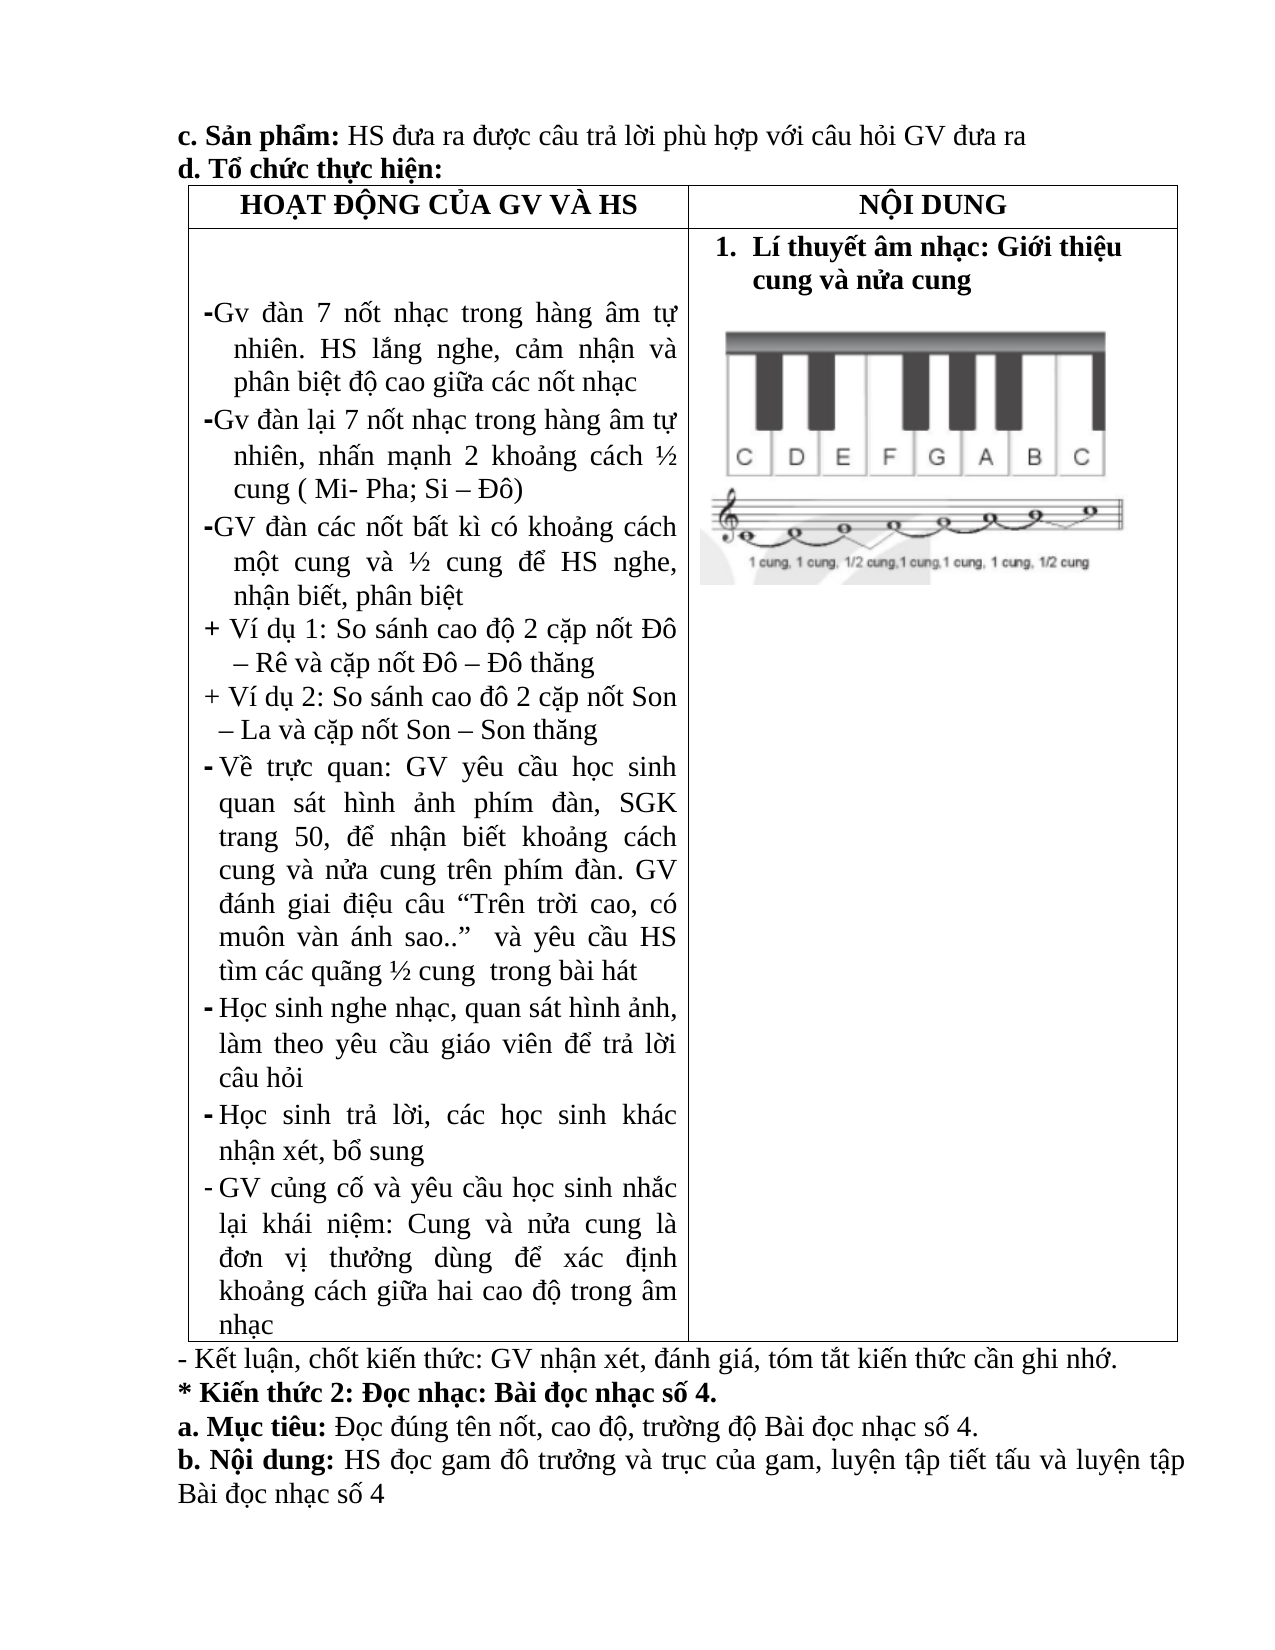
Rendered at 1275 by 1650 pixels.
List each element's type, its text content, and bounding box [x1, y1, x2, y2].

picture [700, 324, 1160, 585]
table_cell Lí thuyết âm nhạc: Giới thiệu cung và nửa cung [689, 229, 1177, 1341]
text a. Mục tiêu: Đọc đúng tên nốt, cao độ, trường độ Bài đọc nhạc số 4. [177, 1409, 1186, 1442]
text c. Sản phẩm: HS đưa ra được câu trả lời phù hợp với câu hỏi GV đưa ra [177, 118, 1186, 152]
table_cell Gv đàn 7 nốt nhạc trong hàng âm tự nhiên. HS lắng nghe, cảm nhận và phân biệt độ cao giữa các nốt nhạc Gv đàn lại 7 nốt nhạc trong hàng âm tự nhiên, nhấn mạnh 2 khoảng cách ½ cung ( Mi- Pha; Si – Đô) GV đàn các nốt bất kì có khoảng cách một cung và ½ cung để HS nghe, nhận biết, phân biệt + Ví dụ 1: So sánh cao độ 2 cặp nốt Đô – Rê và cặp nốt Đô – Đô thăng + Ví dụ 2: So sánh cao đô 2 cặp nốt Son – La và cặp nốt Son – Son thăng Về trực quan: GV yêu cầu học sinh quan sát hình ảnh phím đàn, SGK trang 50, để nhận biết khoảng cách cung và nửa cung trên phím đàn. GV đánh giai điệu câu “Trên trời cao, có muôn vàn ánh sao..” và yêu cầu HS tìm các quãng ½ cung trong bài hát Học sinh nghe nhạc, quan sát hình ảnh, làm theo yêu cầu giáo viên để trả lời câu hỏi Học sinh trả lời, các học sinh khác nhận xét, bổ sung GV củng cố và yêu cầu học sinh nhắc lại khái niệm: Cung và nửa cung là đơn vị thưởng dùng để xác định khoảng cách giữa hai cao độ trong âm nhạc [189, 229, 688, 1341]
table_header NỘI DUNG [689, 186, 1177, 228]
text - Kết luận, chốt kiến thức: GV nhận xét, đánh giá, tóm tắt kiến thức cần ghi nhớ. [177, 1342, 1186, 1375]
text d. Tổ chức thực hiện: [177, 152, 1186, 185]
text b. Nội dung: HS đọc gam đô trưởng và trục của gam, luyện tập tiết tấu và luyện tập Bài đọc nhạc số 4 [177, 1442, 1186, 1509]
table_header HOẠT ĐỘNG CỦA GV VÀ HS [189, 186, 688, 228]
text * Kiến thức 2: Đọc nhạc: Bài đọc nhạc số 4. [177, 1375, 1186, 1409]
